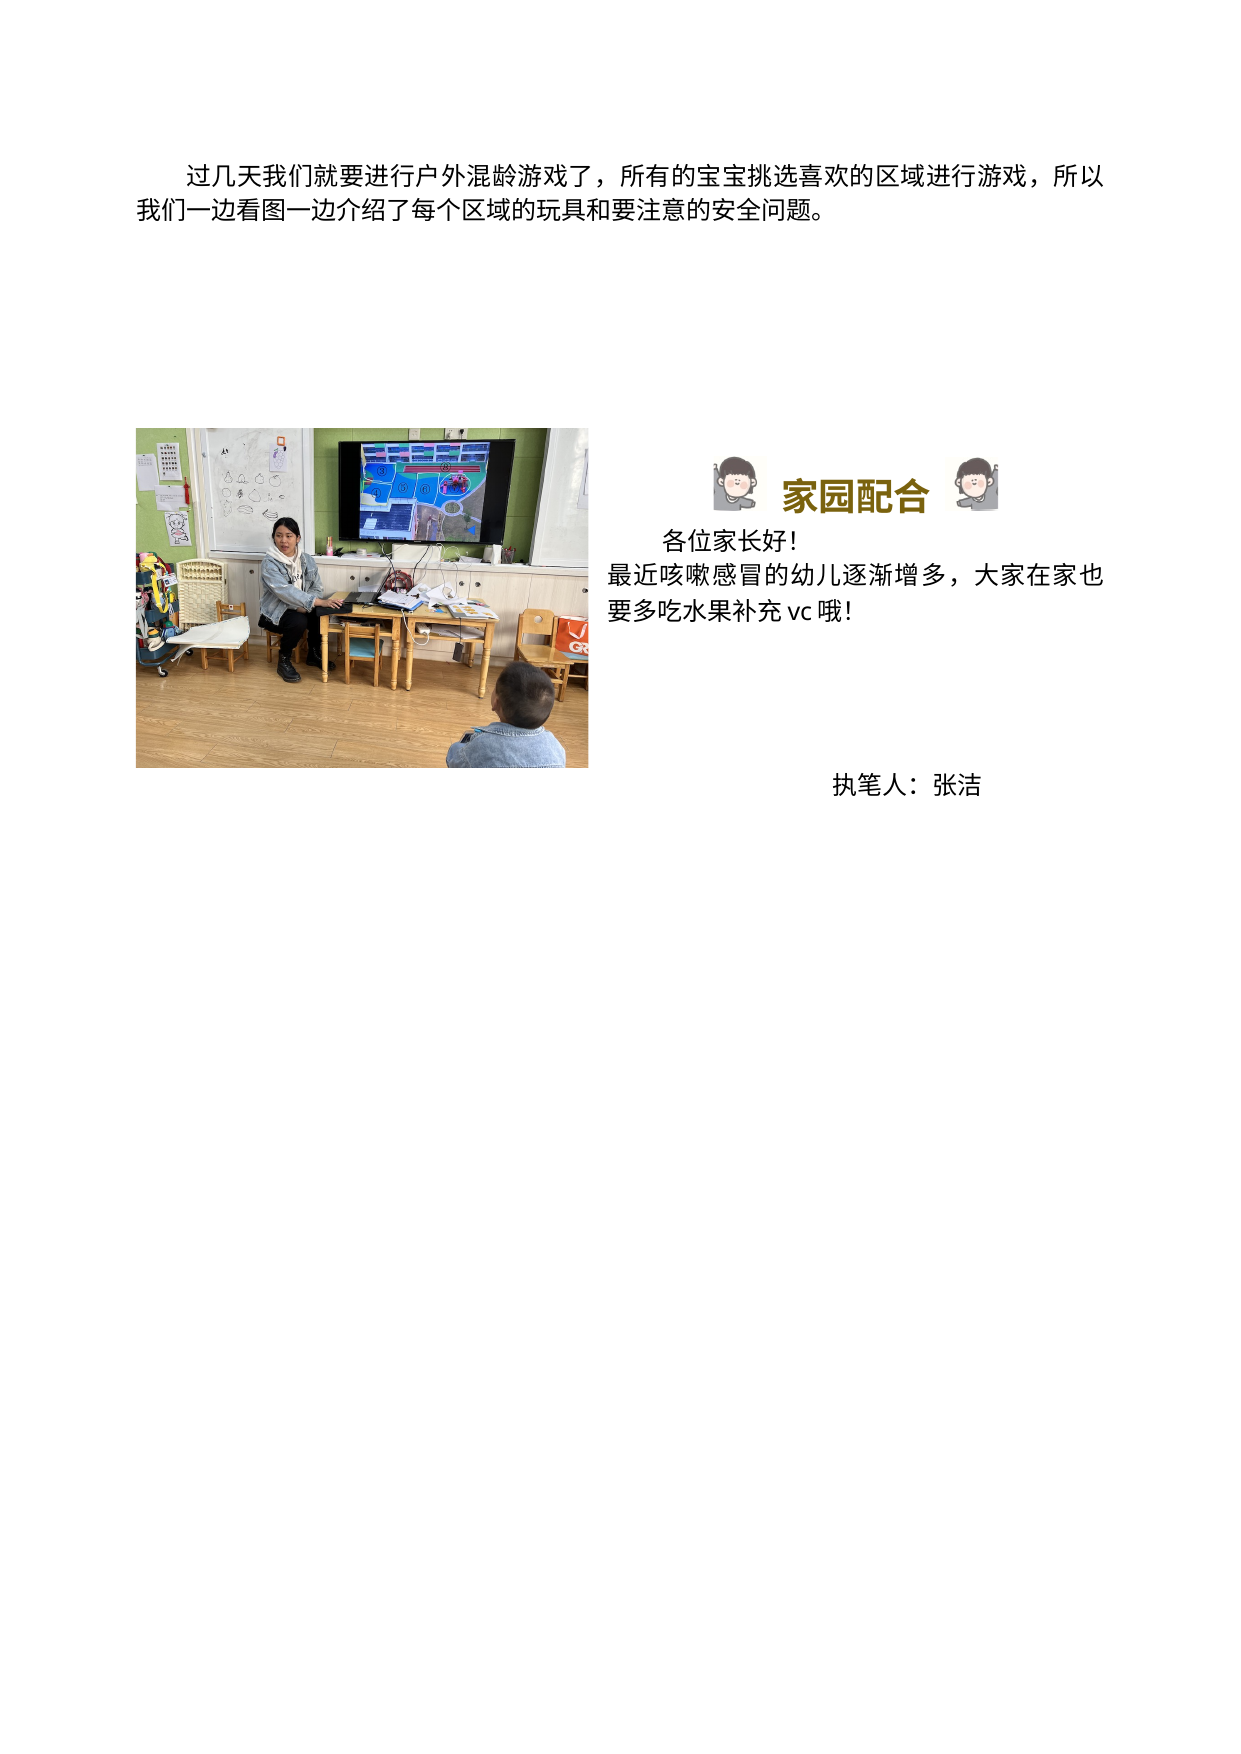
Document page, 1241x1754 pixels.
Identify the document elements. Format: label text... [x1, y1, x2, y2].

text 各位家长好！ [589, 521, 1104, 557]
picture [713, 456, 767, 511]
picture [945, 457, 999, 511]
text 执笔人：张洁 [186, 662, 1104, 802]
list 最近咳嗽感冒的幼儿逐渐增多，大家在家也要多吃水果补充vc哦！ [589, 557, 1104, 628]
text 家园配合 [589, 457, 1104, 521]
text 过几天我们就要进行户外混龄游戏了，所有的宝宝挑选喜欢的区域进行游戏，所以我们一边看图一边介绍了每个区域的玩具和要注意的安全问题。 [136, 159, 1104, 227]
picture [135, 428, 589, 768]
